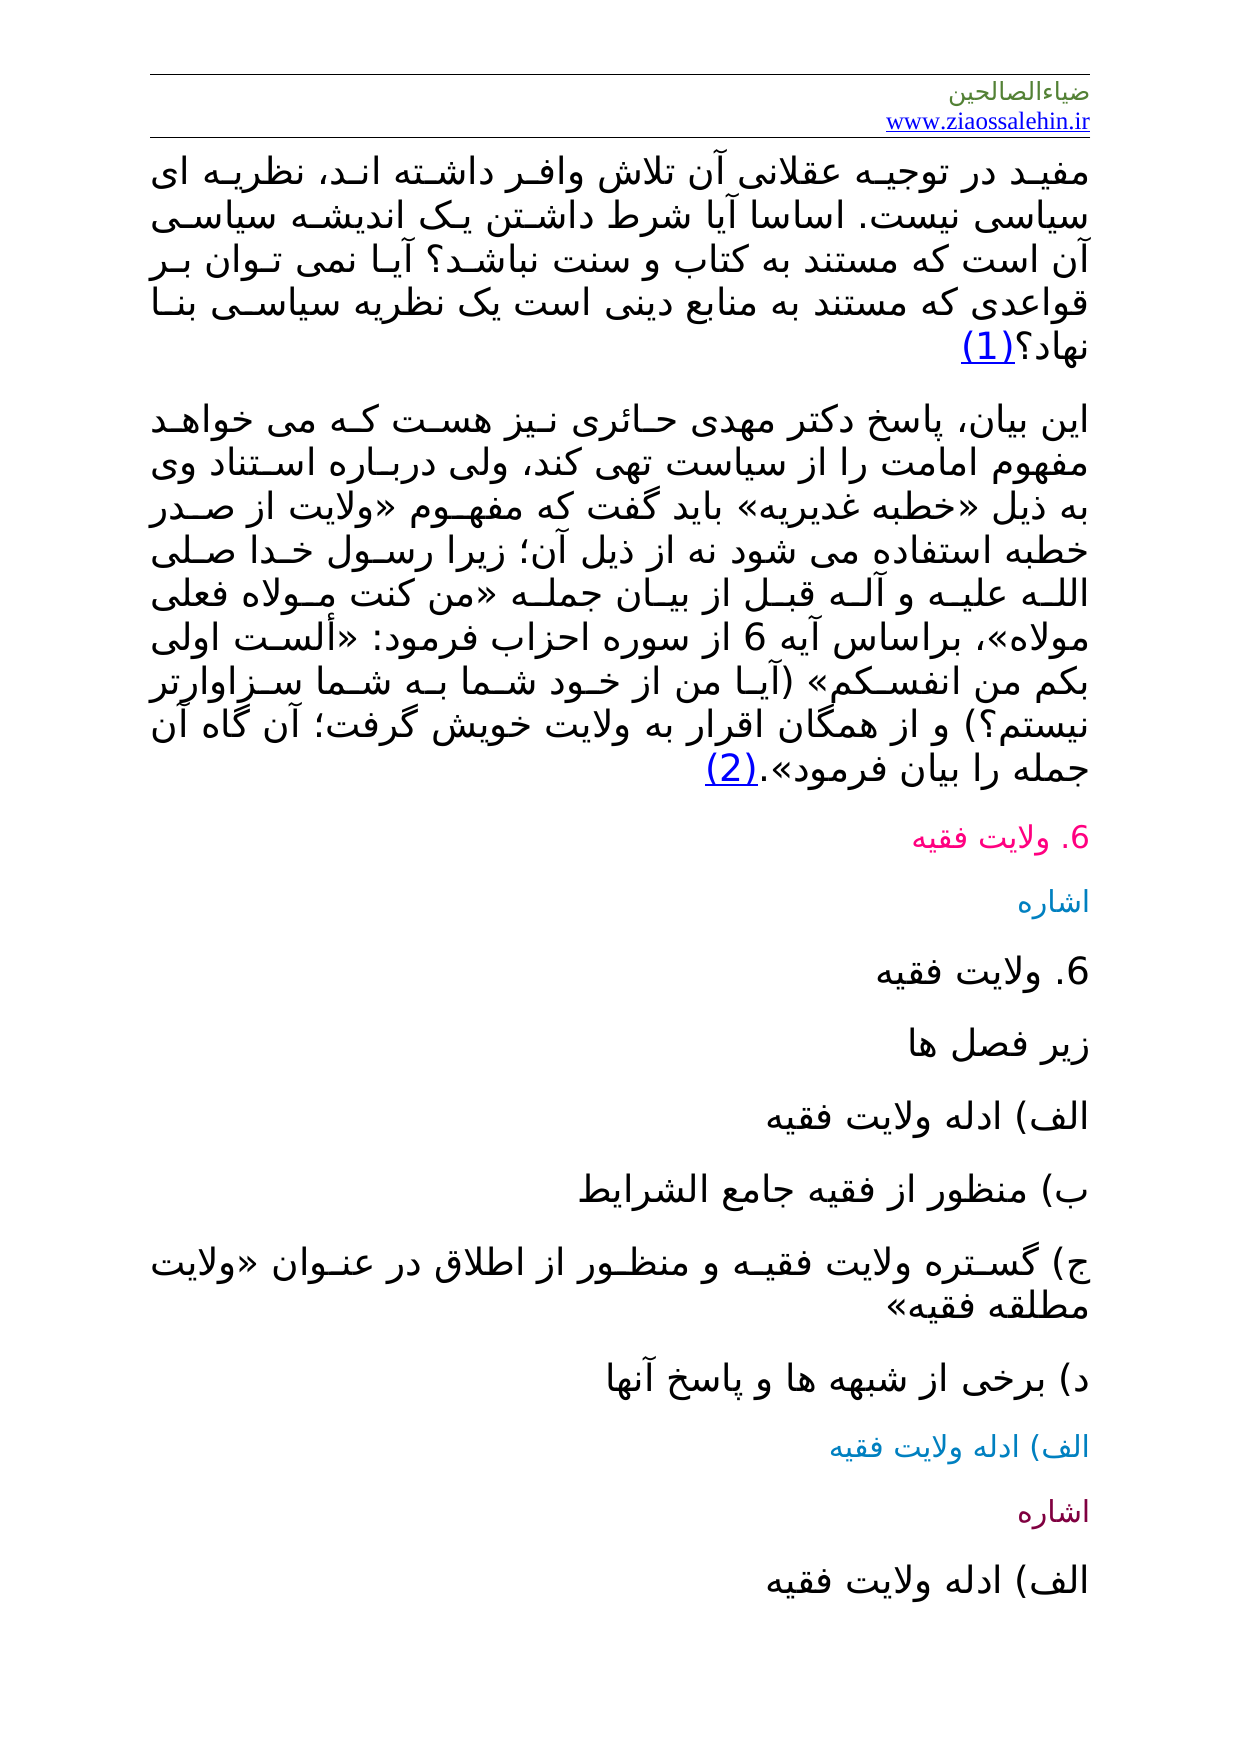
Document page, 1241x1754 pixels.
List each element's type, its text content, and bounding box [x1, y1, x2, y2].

text ج) گستره ولایت فقیه و منظور از اطلاق در عنوان «ولایت مطلقه فقیه» [150, 1241, 1090, 1328]
text این بیان، پاسخ دکتر مهدی حائری نیز هست که می خواهد مفهوم امامت را از سیاست تهی کند، ولی درباره استناد وی به ذیل «خطبه غدیریه» باید گفت که مفهوم «ولایت از صدر خطبه استفاده می شود نه از ذیل آن؛ زیرا رسول خدا صلی الله علیه و آله قبل از بیان جمله «من کنت مولاه فعلی مولاه»، براساس آیه 6 از سوره احزاب فرمود: «ألست اولی بکم من انفسکم» (آیا من از خود شما به شما سزاوارتر نیستم؟) و از همگان اقرار به ولایت خویش گرفت؛ آن گاه آن جمله را بیان فرمود».(2) [150, 397, 1090, 790]
text زیر فصل ها [150, 1022, 1090, 1066]
text الف) ادله ولایت فقیه [150, 1558, 1090, 1602]
subtitle اشاره [150, 1494, 1090, 1529]
subtitle 6. ولایت فقیه [150, 819, 1090, 856]
subtitle اشاره [150, 885, 1090, 920]
text د) برخی از شبهه ها و پاسخ آنها [150, 1357, 1090, 1401]
subtitle الف) ادله ولایت فقیه [150, 1430, 1090, 1465]
text الف) ادله ولایت فقیه [150, 1095, 1090, 1138]
text ب) منظور از فقیه جامع الشرایط [150, 1168, 1090, 1211]
text 6. ولایت فقیه [150, 949, 1090, 993]
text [150, 150, 1090, 368]
